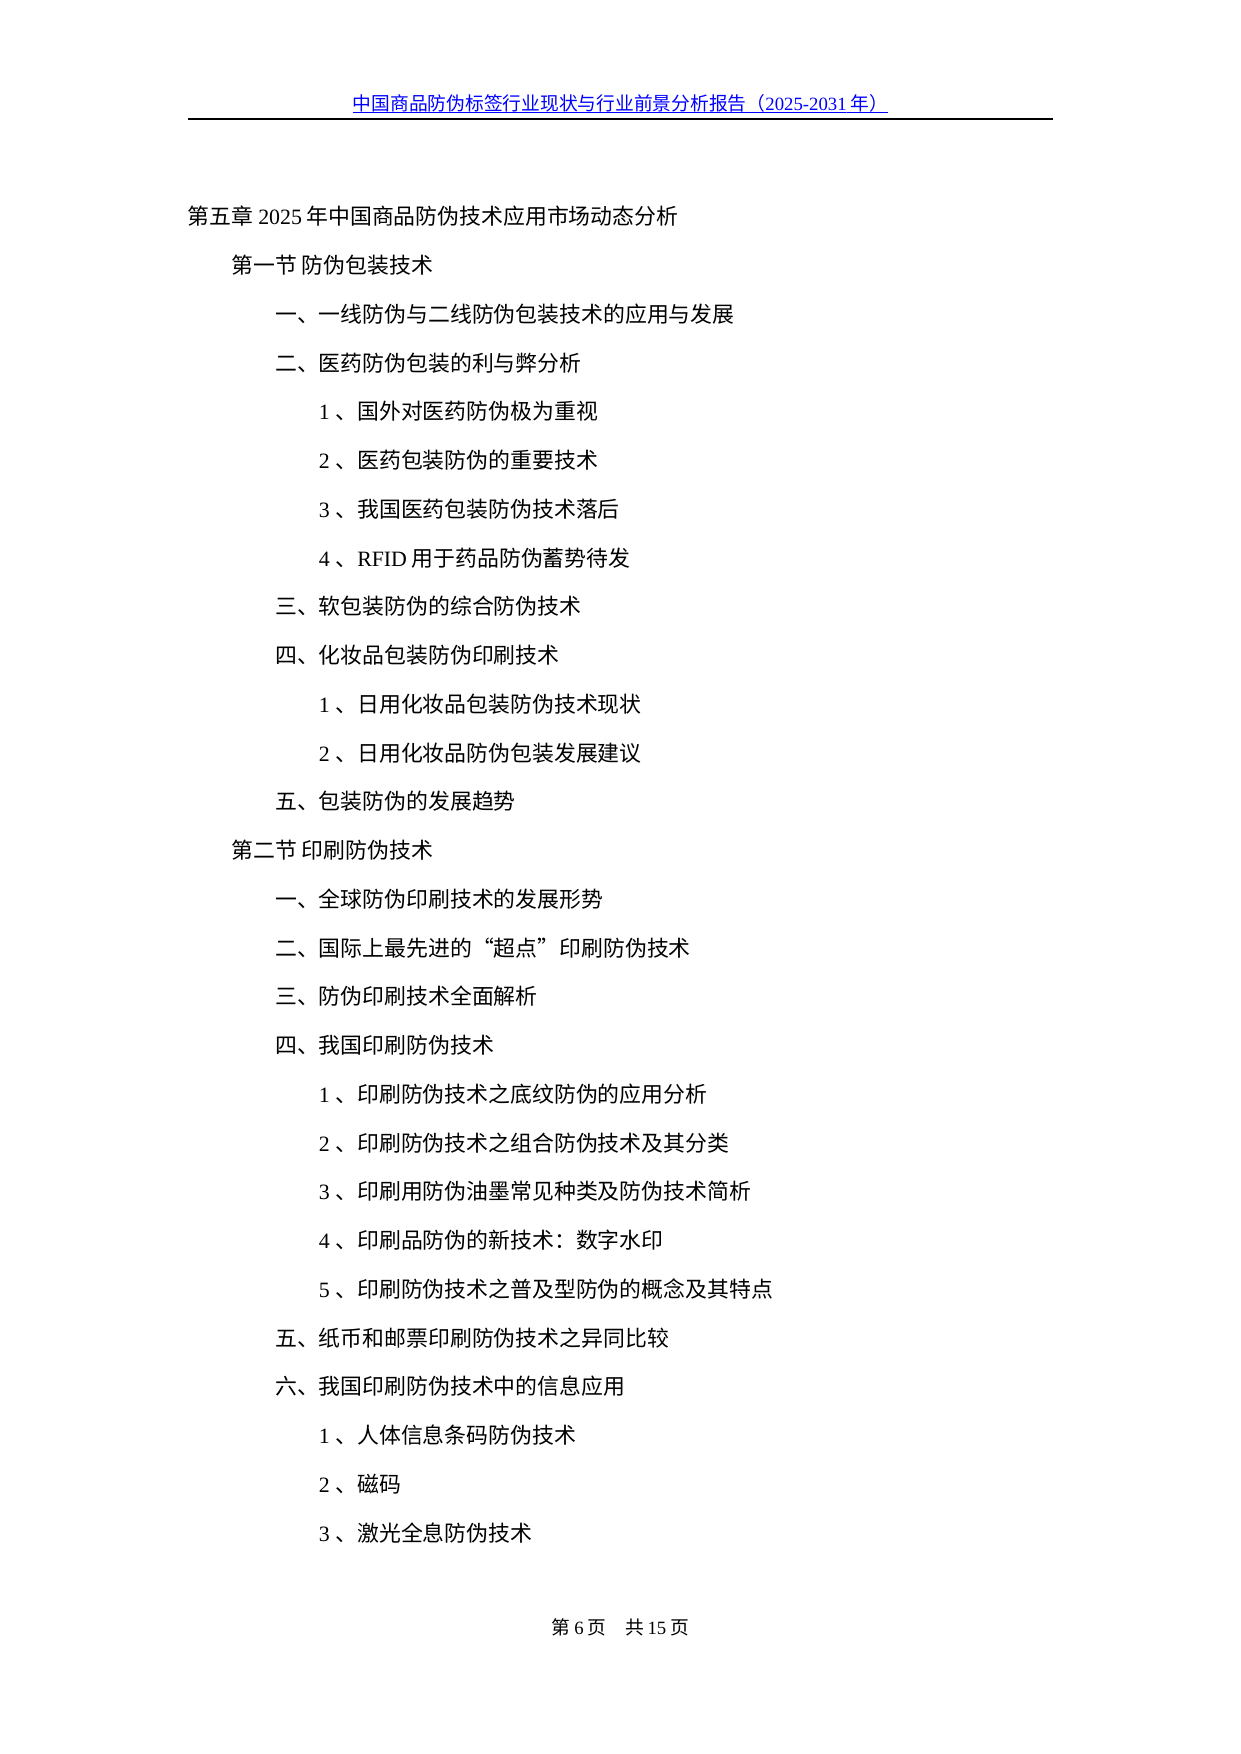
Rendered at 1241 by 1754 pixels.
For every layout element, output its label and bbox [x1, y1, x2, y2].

text [187, 150, 1053, 1548]
